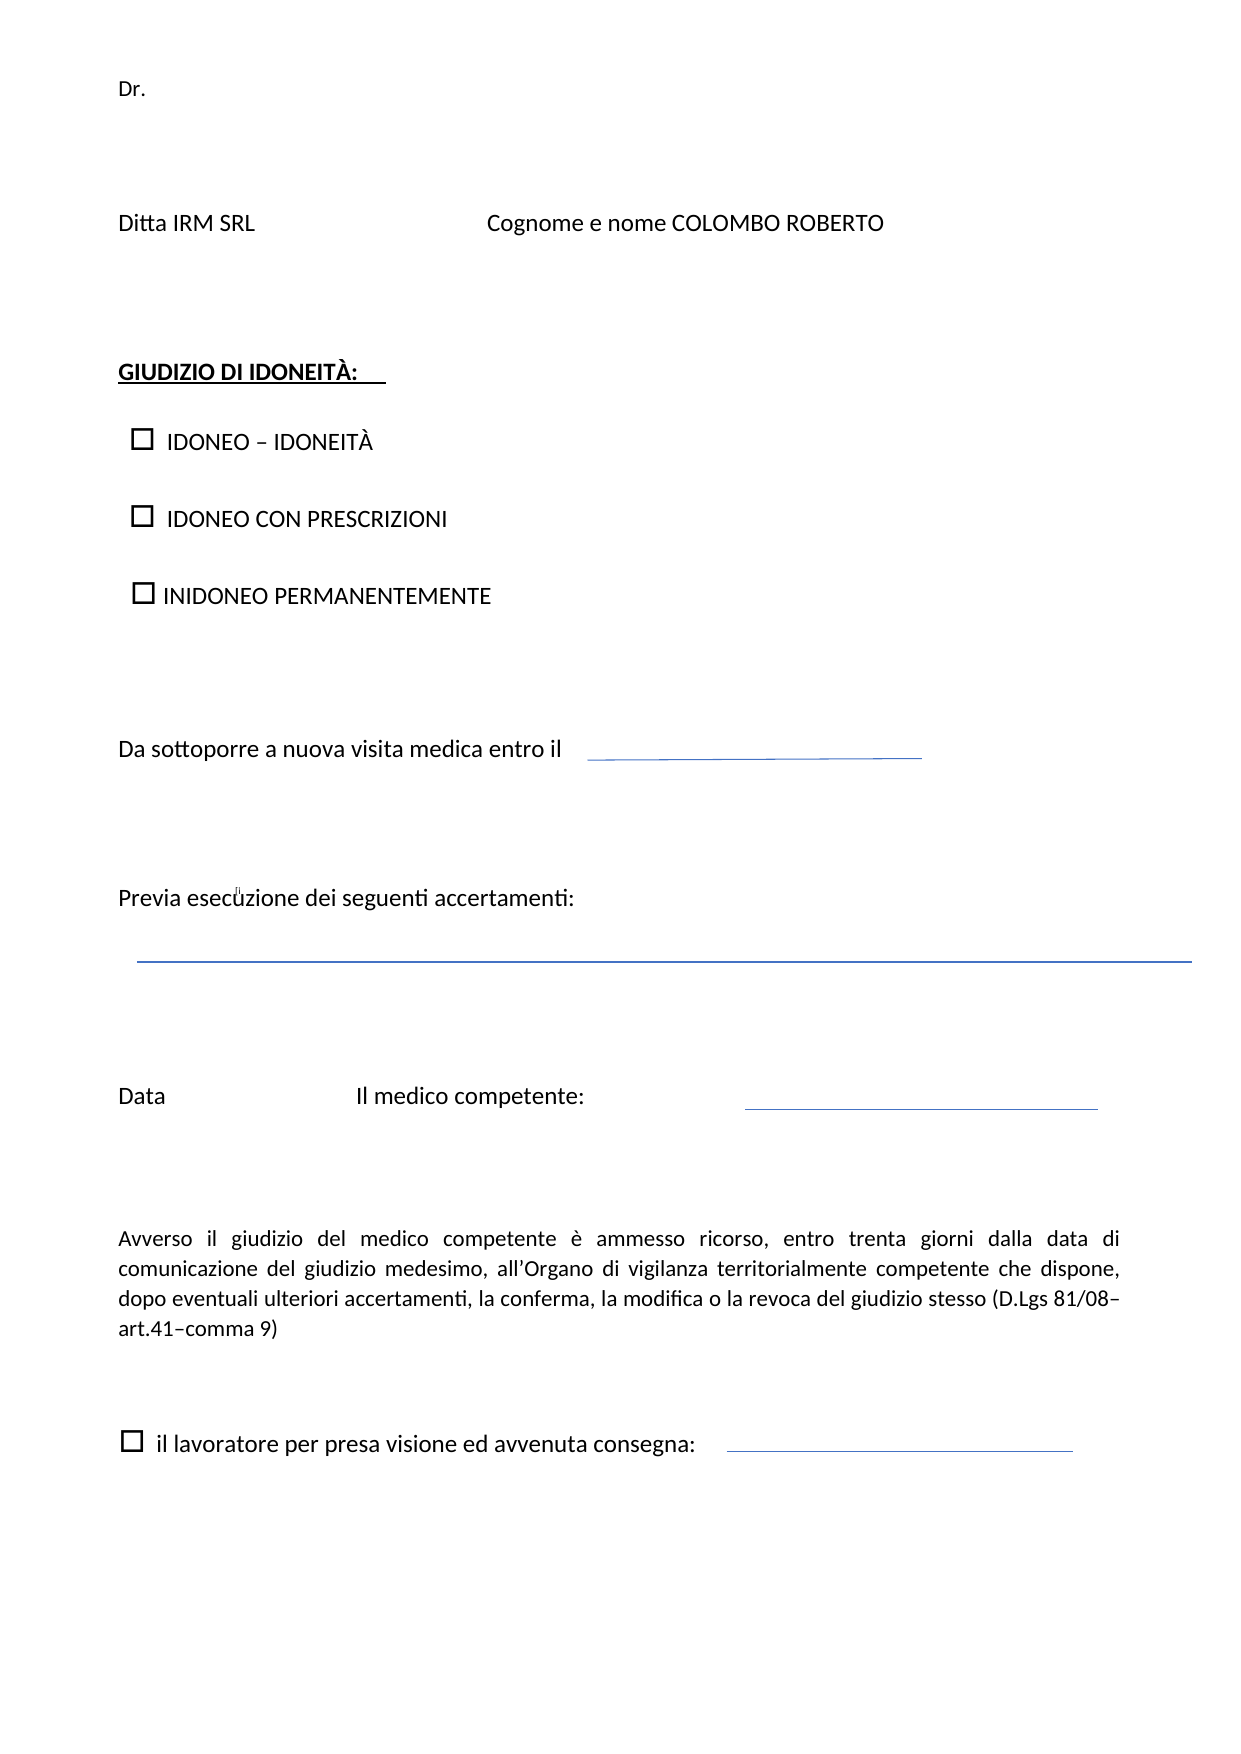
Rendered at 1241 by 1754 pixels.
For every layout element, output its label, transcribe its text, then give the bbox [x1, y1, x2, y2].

text GIUDIZIO DI IDONEITÀ: [118, 356, 1122, 387]
text Da sottoporre a nuova visita medica entro il [118, 733, 1122, 764]
text Previa esecuzione dei seguenti accertamenti: [118, 882, 1122, 913]
text □ IDONEO – IDONEITÀ [118, 406, 1122, 462]
text □ IDONEO CON PRESCRIZIONI [118, 483, 1122, 539]
text □ il lavoratore per presa visione ed avvenuta consegna: [118, 1408, 1122, 1464]
text Ditta IRM SRL Cognome e nome COLOMBO ROBERTO [118, 207, 1122, 238]
text □ INIDONEO PERMANENTEMENTE [118, 560, 1122, 616]
text Avverso il giudizio del medico competente è ammesso ricorso, entro trenta giorni dalla data di comunicazione del giudizio medesimo, all’Organo di vigilanza territorialmente competente che dispone, dopo eventuali ulteriori accertamenti, la conferma, la modifica o la revoca del giudizio stesso (D.Lgs 81/08–art.41–comma 9) [118, 1224, 1122, 1342]
text Data Il medico competente: [118, 1080, 1122, 1111]
